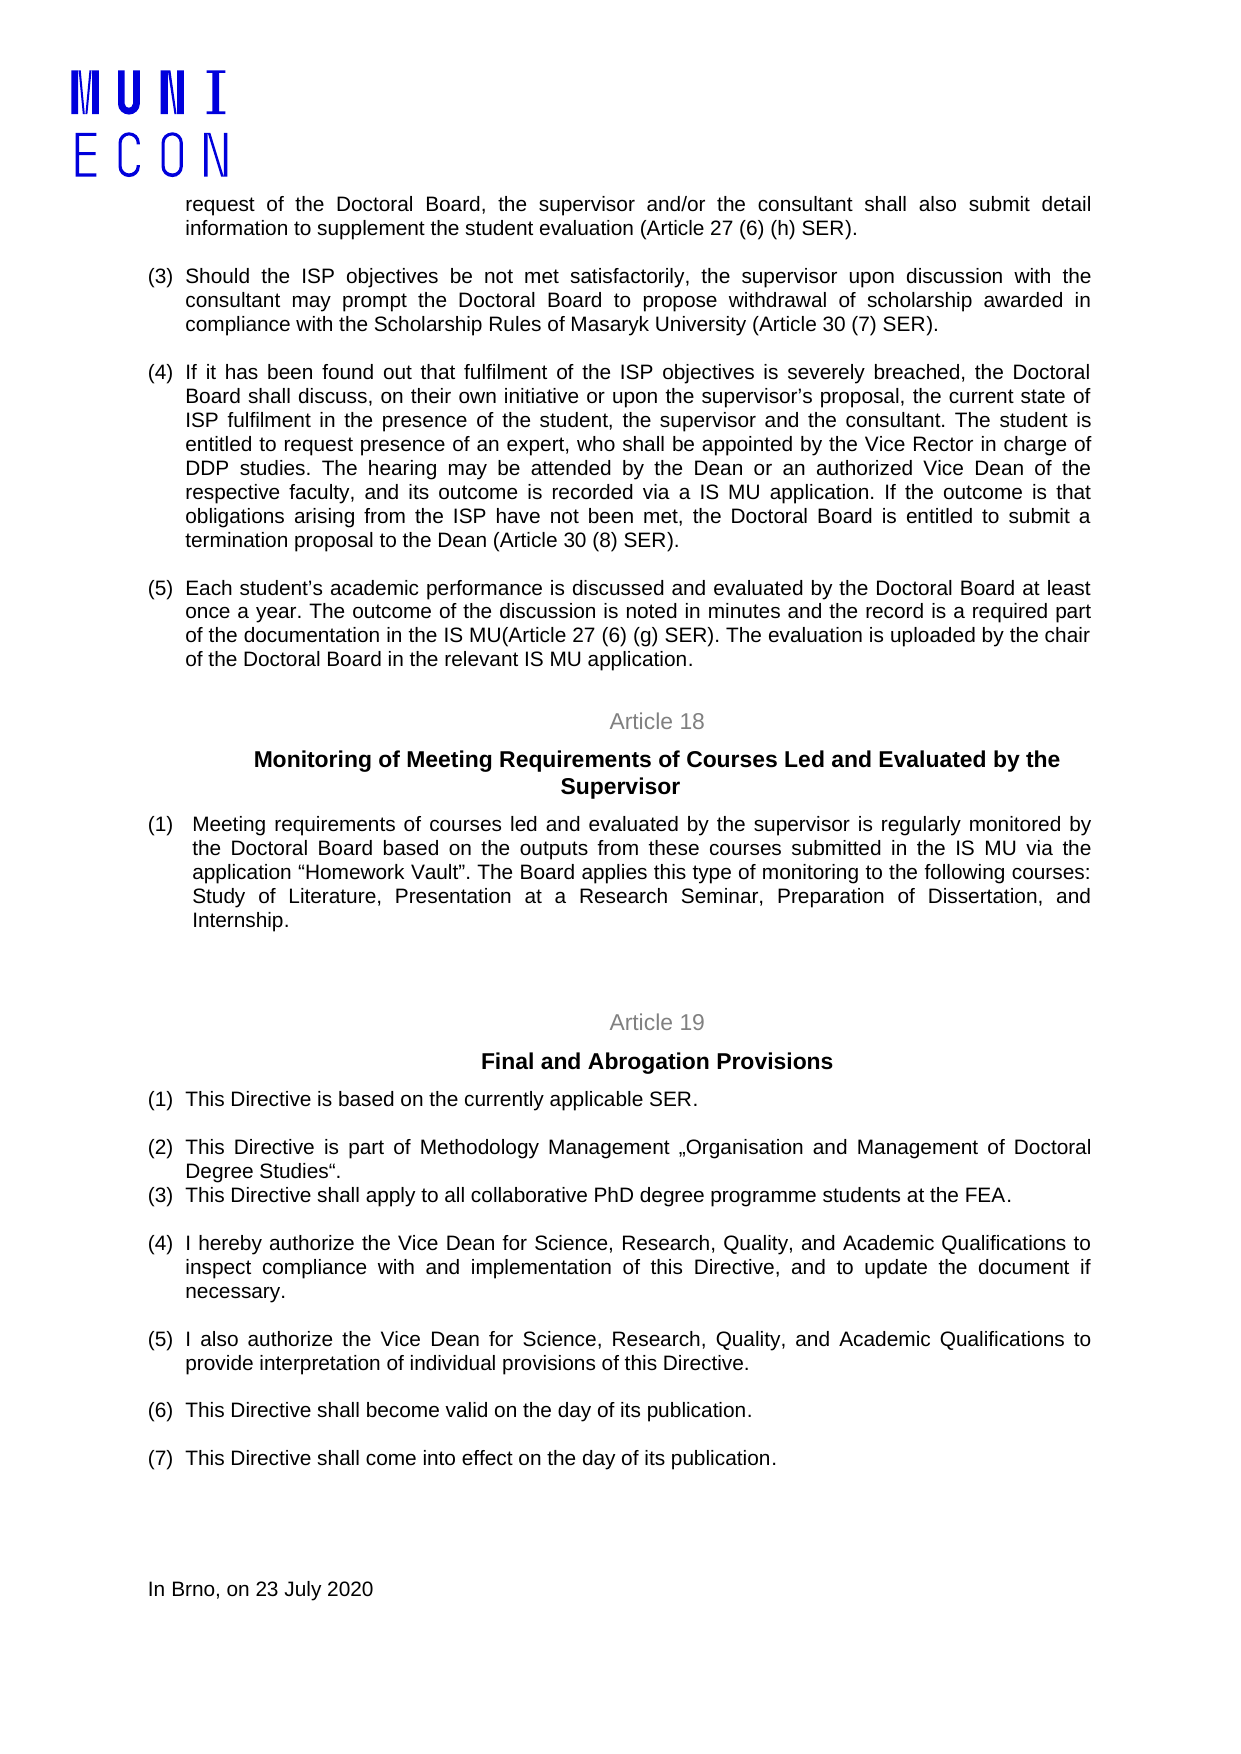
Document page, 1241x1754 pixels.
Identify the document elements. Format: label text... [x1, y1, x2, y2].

text Monitoring of Meeting Requirements of Courses Led and Evaluated by the Supervisor [148, 746, 1093, 799]
text In Brno, on 23 July 2020 [148, 1577, 1093, 1601]
list I hereby authorize the Vice Dean for Science, Research, Quality, and Academic Qualifications to inspect compliance with and implementation of this Directive, and to update the document if necessary. [148, 1231, 1093, 1302]
list This Directive is part of Methodology Management „Organisation and Management of Doctoral Degree Studies“. [148, 1135, 1093, 1183]
list Each student’s academic performance is discussed and evaluated by the Doctoral Board at least once a year. The outcome of the discussion is noted in minutes and the record is a required part of the documentation in the IS MU(Article 27 (6) (g) SER). The evaluation is uploaded by the chair of the Doctoral Board in the relevant IS MU application. [148, 575, 1093, 671]
list This Directive shall become valid on the day of its publication. [148, 1398, 1093, 1422]
text Article 19 [148, 1009, 1093, 1036]
list This Directive shall apply to all collaborative PhD degree programme students at the FEA. [148, 1183, 1093, 1207]
list I also authorize the Vice Dean for Science, Research, Quality, and Academic Qualifications to provide interpretation of individual provisions of this Directive. [148, 1326, 1093, 1374]
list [148, 192, 1093, 240]
list Should the ISP objectives be not met satisfactorily, the supervisor upon discussion with the consultant may prompt the Doctoral Board to propose withdrawal of scholarship awarded in compliance with the Scholarship Rules of Masaryk University (Article 30 (7) SER). [148, 264, 1093, 336]
list This Directive shall come into effect on the day of its publication. [148, 1446, 1093, 1470]
list Meeting requirements of courses led and evaluated by the supervisor is regularly monitored by the Doctoral Board based on the outputs from these courses submitted in the IS MU via the application “Homework Vault”. The Board applies this type of monitoring to the following courses: Study of Literature, Presentation at a Research Seminar, Preparation of Dissertation, and Internship. [148, 812, 1093, 931]
text Final and Abrogation Provisions [148, 1048, 1093, 1074]
list This Directive is based on the currently applicable SER. [148, 1087, 1093, 1111]
text Article 18 [148, 708, 1093, 734]
list If it has been found out that fulfilment of the ISP objectives is severely breached, the Doctoral Board shall discuss, on their own initiative or upon the supervisor’s proposal, the current state of ISP fulfilment in the presence of the student, the supervisor and the consultant. The student is entitled to request presence of an expert, who shall be appointed by the Vice Rector in charge of DDP studies. The hearing may be attended by the Dean or an authorized Vice Dean of the respective faculty, and its outcome is recorded via a IS MU application. If the outcome is that obligations arising from the ISP have not been met, the Doctoral Board is entitled to submit a termination proposal to the Dean (Article 30 (8) SER). [148, 360, 1093, 551]
